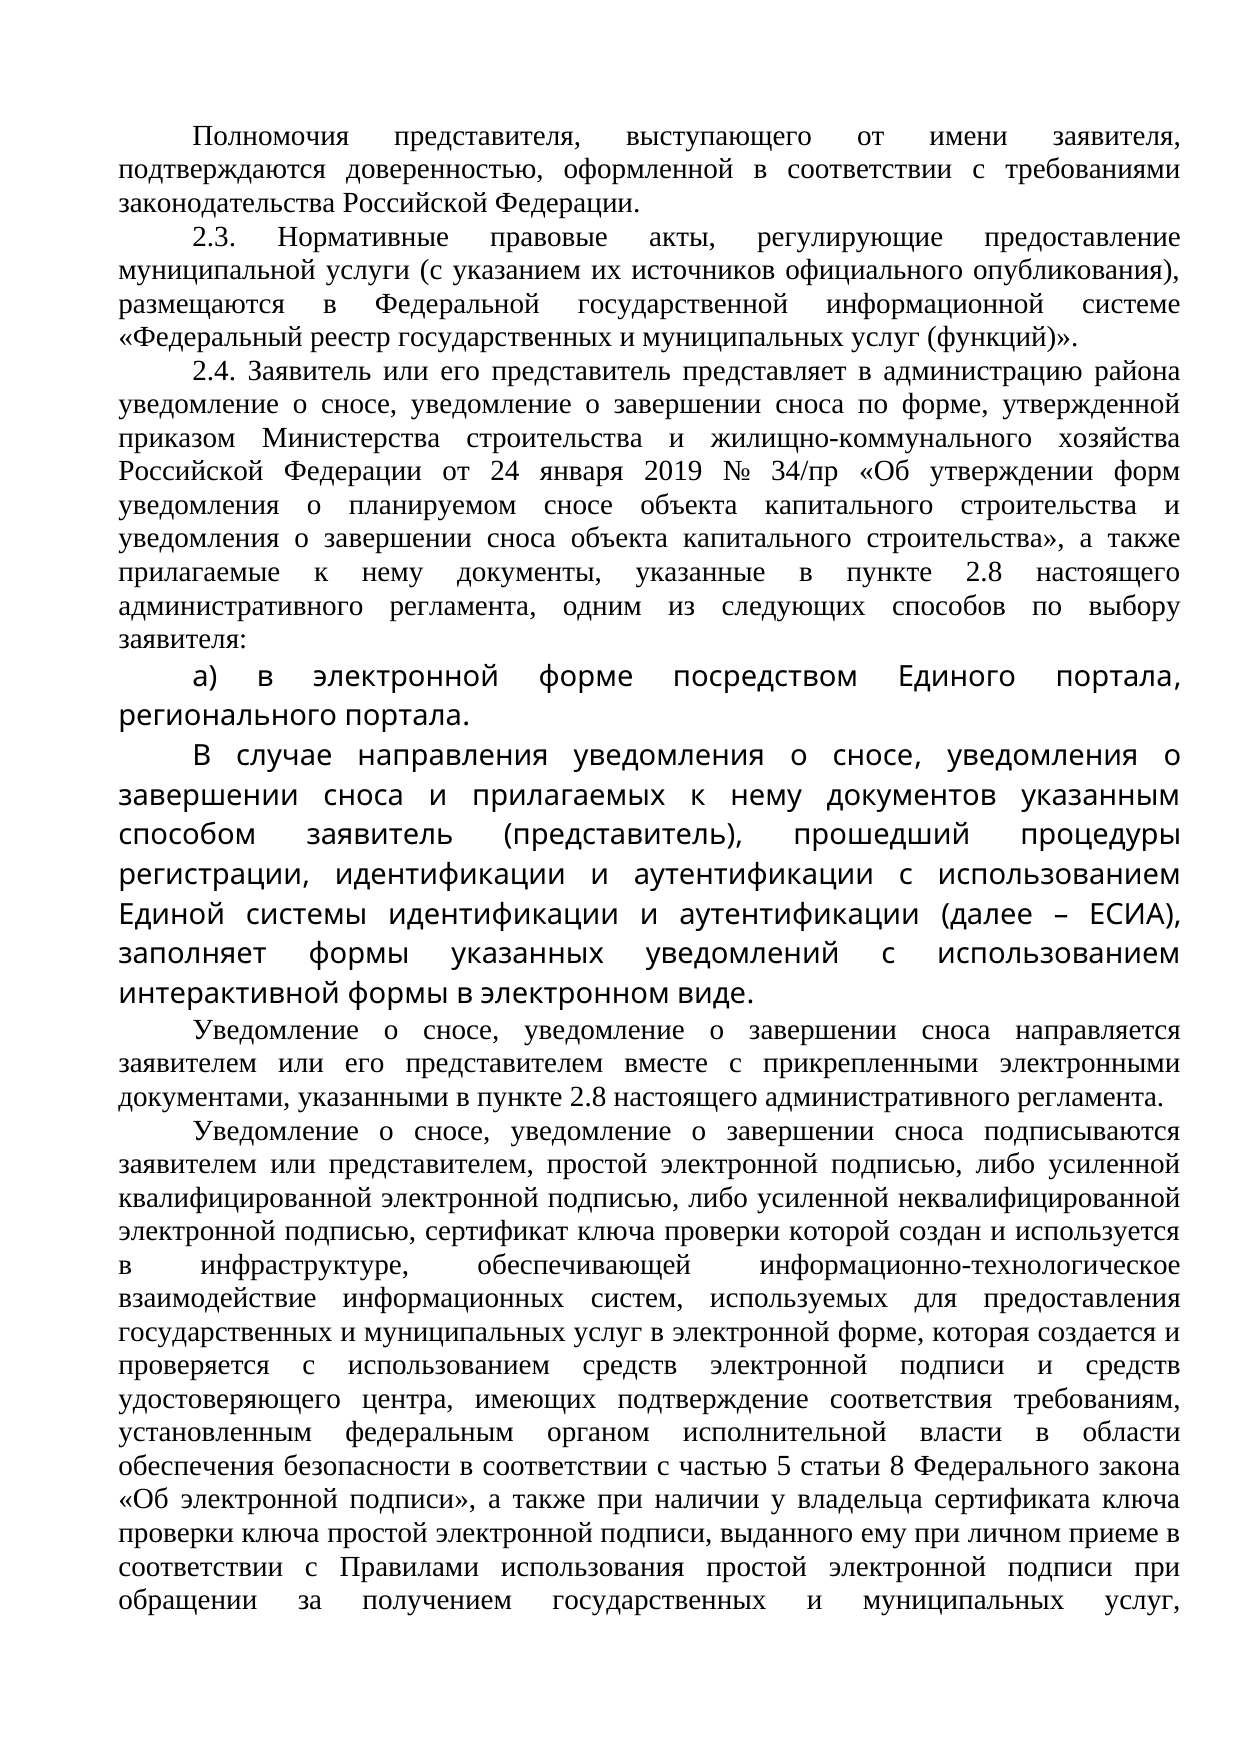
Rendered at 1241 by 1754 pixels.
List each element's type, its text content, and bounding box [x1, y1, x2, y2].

text Уведомление о сносе, уведомление о завершении сноса направляется заявителем или его представителем вместе с прикрепленными электронными документами, указанными в пункте 2.8 настоящего административного регламента. [118, 1012, 1181, 1113]
text 2.4. Заявитель или его представитель представляет в администрацию района уведомление о сносе, уведомление о завершении сноса по форме, утвержденной приказом Министерства строительства и жилищно-коммунального хозяйства Российской Федерации от 24 января 2019 № 34/пр «Об утверждении форм уведомления о планируемом сносе объекта капитального строительства и уведомления о завершении сноса объекта капитального строительства», а также прилагаемые к нему документы, указанные в пункте 2.8 настоящего административного регламента, одним из следующих способов по выбору заявителя: [118, 353, 1181, 655]
text Полномочия представителя, выступающего от имени заявителя, подтверждаются доверенностью, оформленной в соответствии с требованиями законодательства Российской Федерации. [118, 118, 1181, 219]
text 2.3. Нормативные правовые акты, регулирующие предоставление муниципальной услуги (с указанием их источников официального опубликования), размещаются в Федеральной государственной информационной системе «Федеральный реестр государственных и муниципальных услуг (функций)». [118, 219, 1181, 353]
text В случае направления уведомления о сносе, уведомления о завершении сноса и прилагаемых к нему документов указанным способом заявитель (представитель), прошедший процедуры регистрации, идентификации и аутентификации с использованием Единой системы идентификации и аутентификации (далее – ЕСИА), заполняет формы указанных уведомлений с использованием интерактивной формы в электронном виде. [118, 734, 1181, 1012]
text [118, 1113, 1181, 1616]
text а) в электронной форме посредством Единого портала, регионального портала. [118, 655, 1181, 734]
